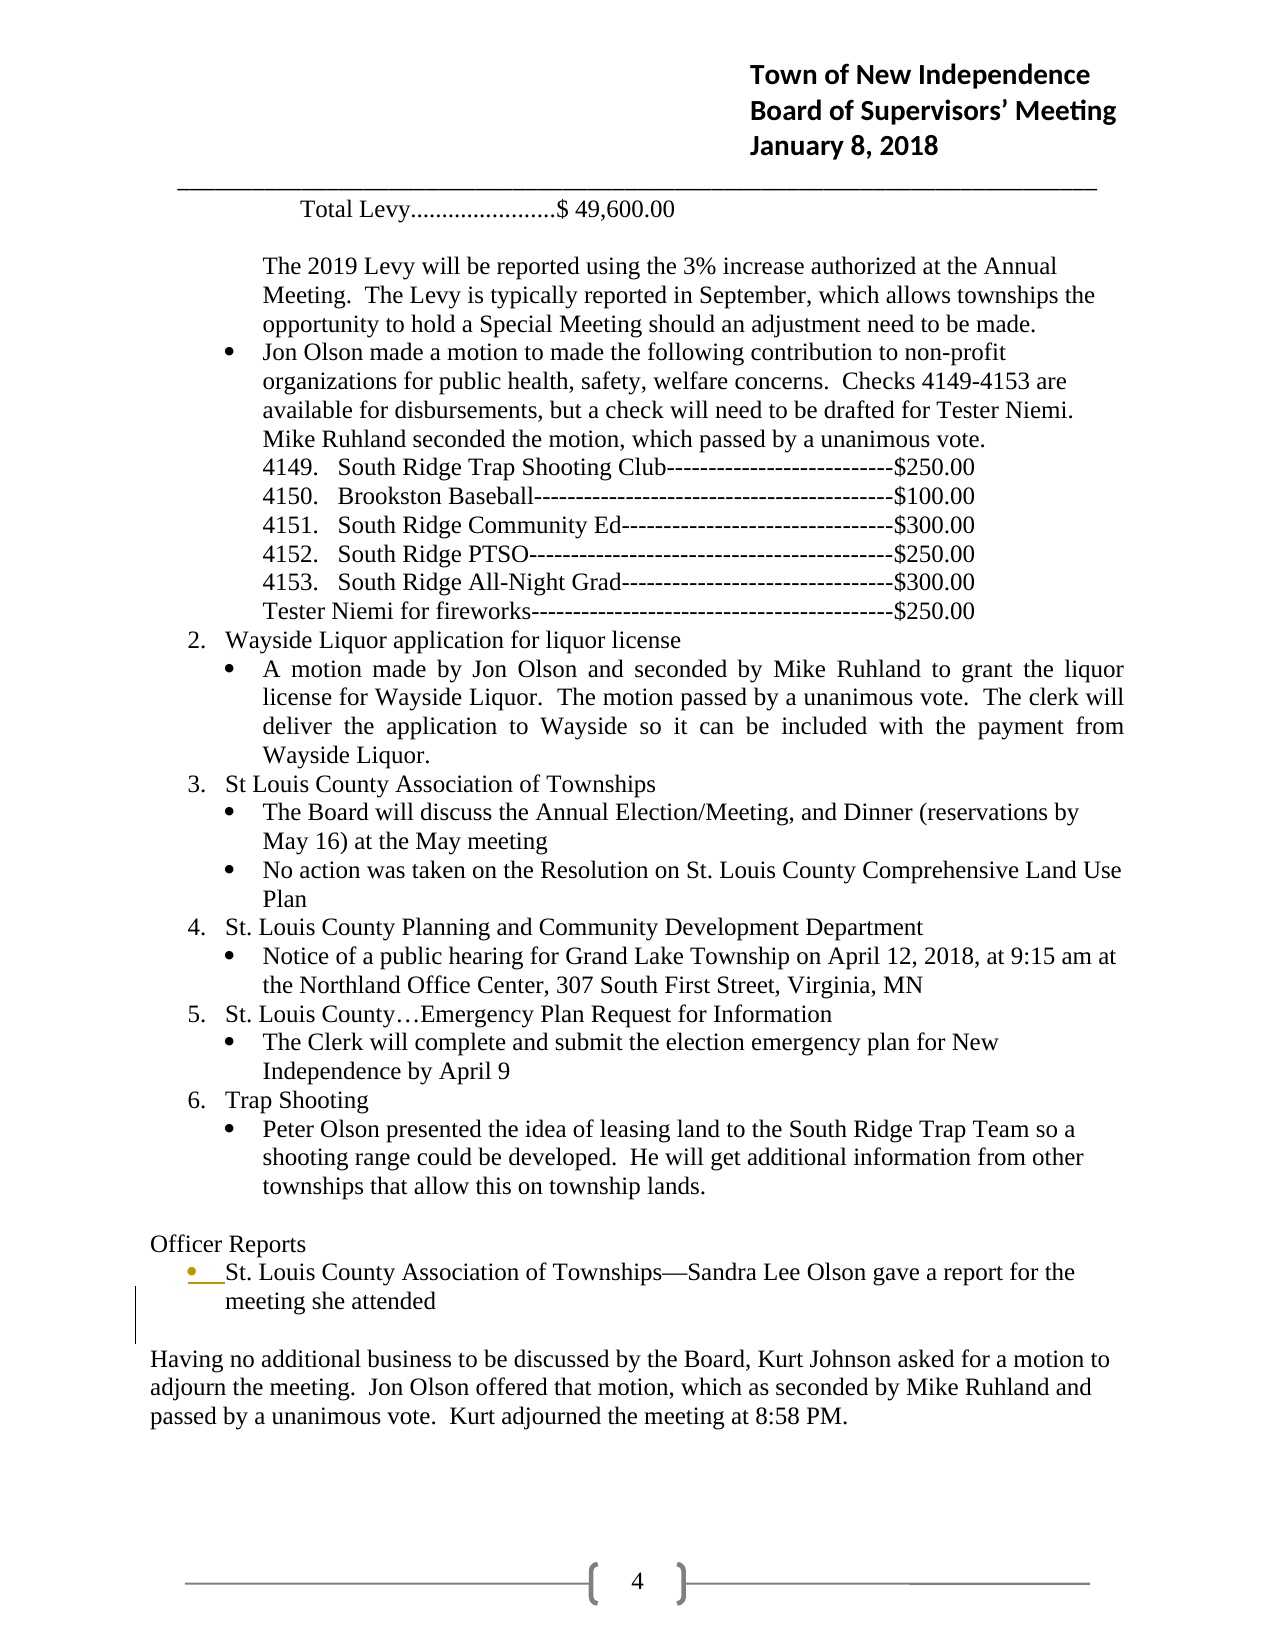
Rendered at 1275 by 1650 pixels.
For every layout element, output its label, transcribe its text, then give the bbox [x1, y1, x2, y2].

list South Ridge Trap Shooting Club $250.00 [262, 452, 1125, 481]
list South Ridge PTSO $250.00 [262, 539, 1125, 567]
list Notice of a public hearing for Grand Lake Township on April 12, 2018, at 9:15 am at the Northland Office Center, 307 South First Street, Virginia, MN [225, 941, 1125, 999]
list No action was taken on the Resolution on St. Louis County Comprehensive Land Use Plan [225, 855, 1125, 912]
list The Board will discuss the Annual Election/Meeting, and Dinner (reservations by May 16) at the May meeting [225, 797, 1125, 855]
list Trap Shooting [187, 1085, 1125, 1114]
text Total Levy $ 49,600.00 [300, 194, 1125, 222]
list South Ridge Community Ed $300.00 [262, 510, 1125, 539]
list The Clerk will complete and submit the election emergency plan for New Independence by April 9 [225, 1027, 1125, 1085]
text Officer Reports [150, 1229, 1125, 1257]
list South Ridge All-Night Grad $300.00 [262, 567, 1125, 596]
list St Louis County Association of Townships [187, 769, 1125, 797]
list St. Louis County…Emergency Plan Request for Information [187, 999, 1125, 1027]
text The 2019 Levy will be reported using the 3% increase authorized at the Annual Meeting. The Levy is typically reported in September, which allows townships the opportunity to hold a Special Meeting should an adjustment need to be made. [262, 251, 1125, 337]
list Wayside Liquor application for liquor license [187, 625, 1125, 654]
list Peter Olson presented the idea of leasing land to the South Ridge Trap Team so a shooting range could be developed. He will get additional information from other townships that allow this on township lands. [225, 1114, 1125, 1200]
list Brookston Baseball $100.00 [262, 481, 1125, 510]
list St. Louis County Association of Townships—Sandra Lee Olson gave a report for the meeting she attended [187, 1257, 1125, 1315]
list St. Louis County Planning and Community Development Department [187, 912, 1125, 941]
text Having no additional business to be discussed by the Board, Kurt Johnson asked for a motion to adjourn the meeting. Jon Olson offered that motion, which as seconded by Mike Ruhland and passed by a unanimous vote. Kurt adjourned the meeting at 8:58 PM. [150, 1344, 1125, 1430]
list Jon Olson made a motion to made the following contribution to non-profit organizations for public health, safety, welfare concerns. Checks 4149-4153 are available for disbursements, but a check will need to be drafted for Tester Niemi. Mike Ruhland seconded the motion, which passed by a unanimous vote. [225, 337, 1125, 452]
list A motion made by Jon Olson and seconded by Mike Ruhland to grant the liquor license for Wayside Liquor. The motion passed by a unanimous vote. The clerk will deliver the application to Wayside so it can be included with the payment from Wayside Liquor. [225, 654, 1125, 769]
text Tester Niemi for fireworks $250.00 [262, 596, 1125, 625]
